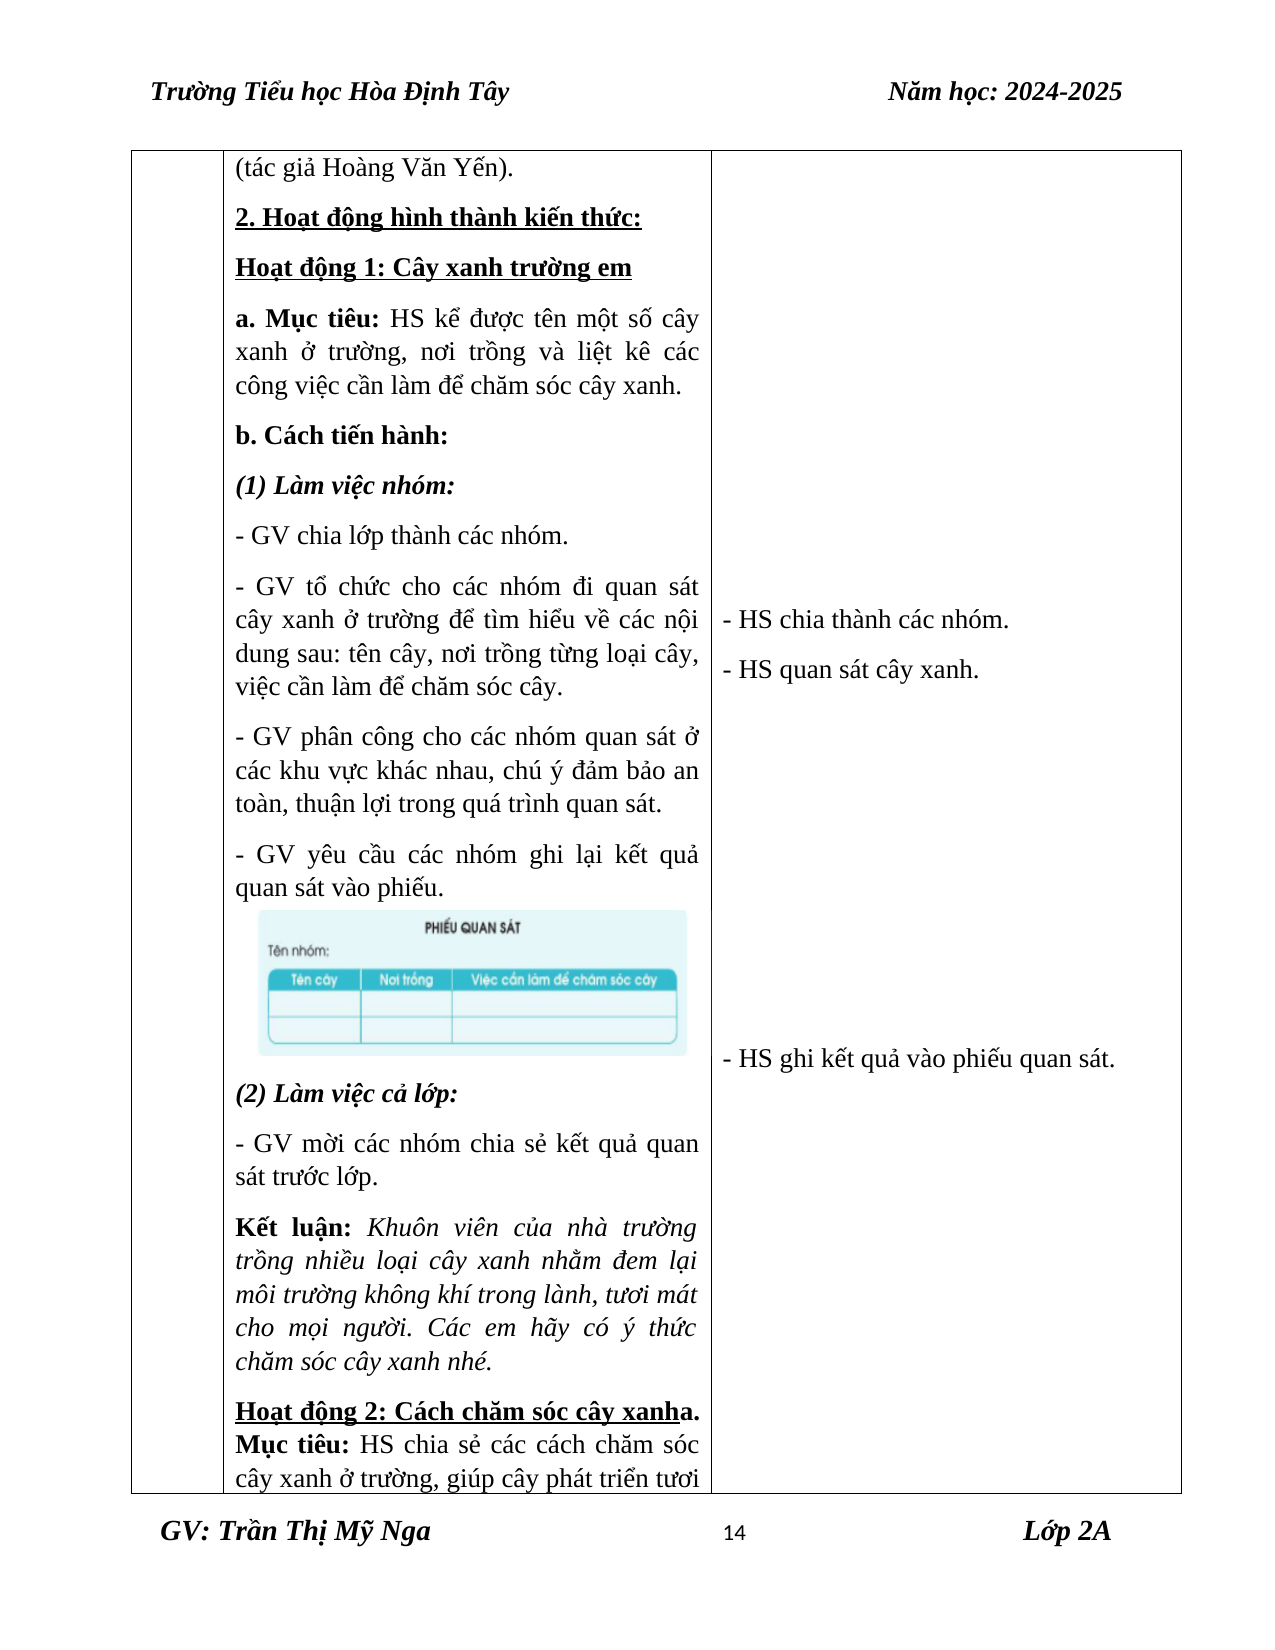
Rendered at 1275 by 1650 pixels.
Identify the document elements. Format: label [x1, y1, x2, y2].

table_cell [712, 151, 1181, 1493]
table_cell [224, 151, 711, 1493]
picture [249, 910, 712, 1056]
table_cell [132, 151, 223, 1493]
